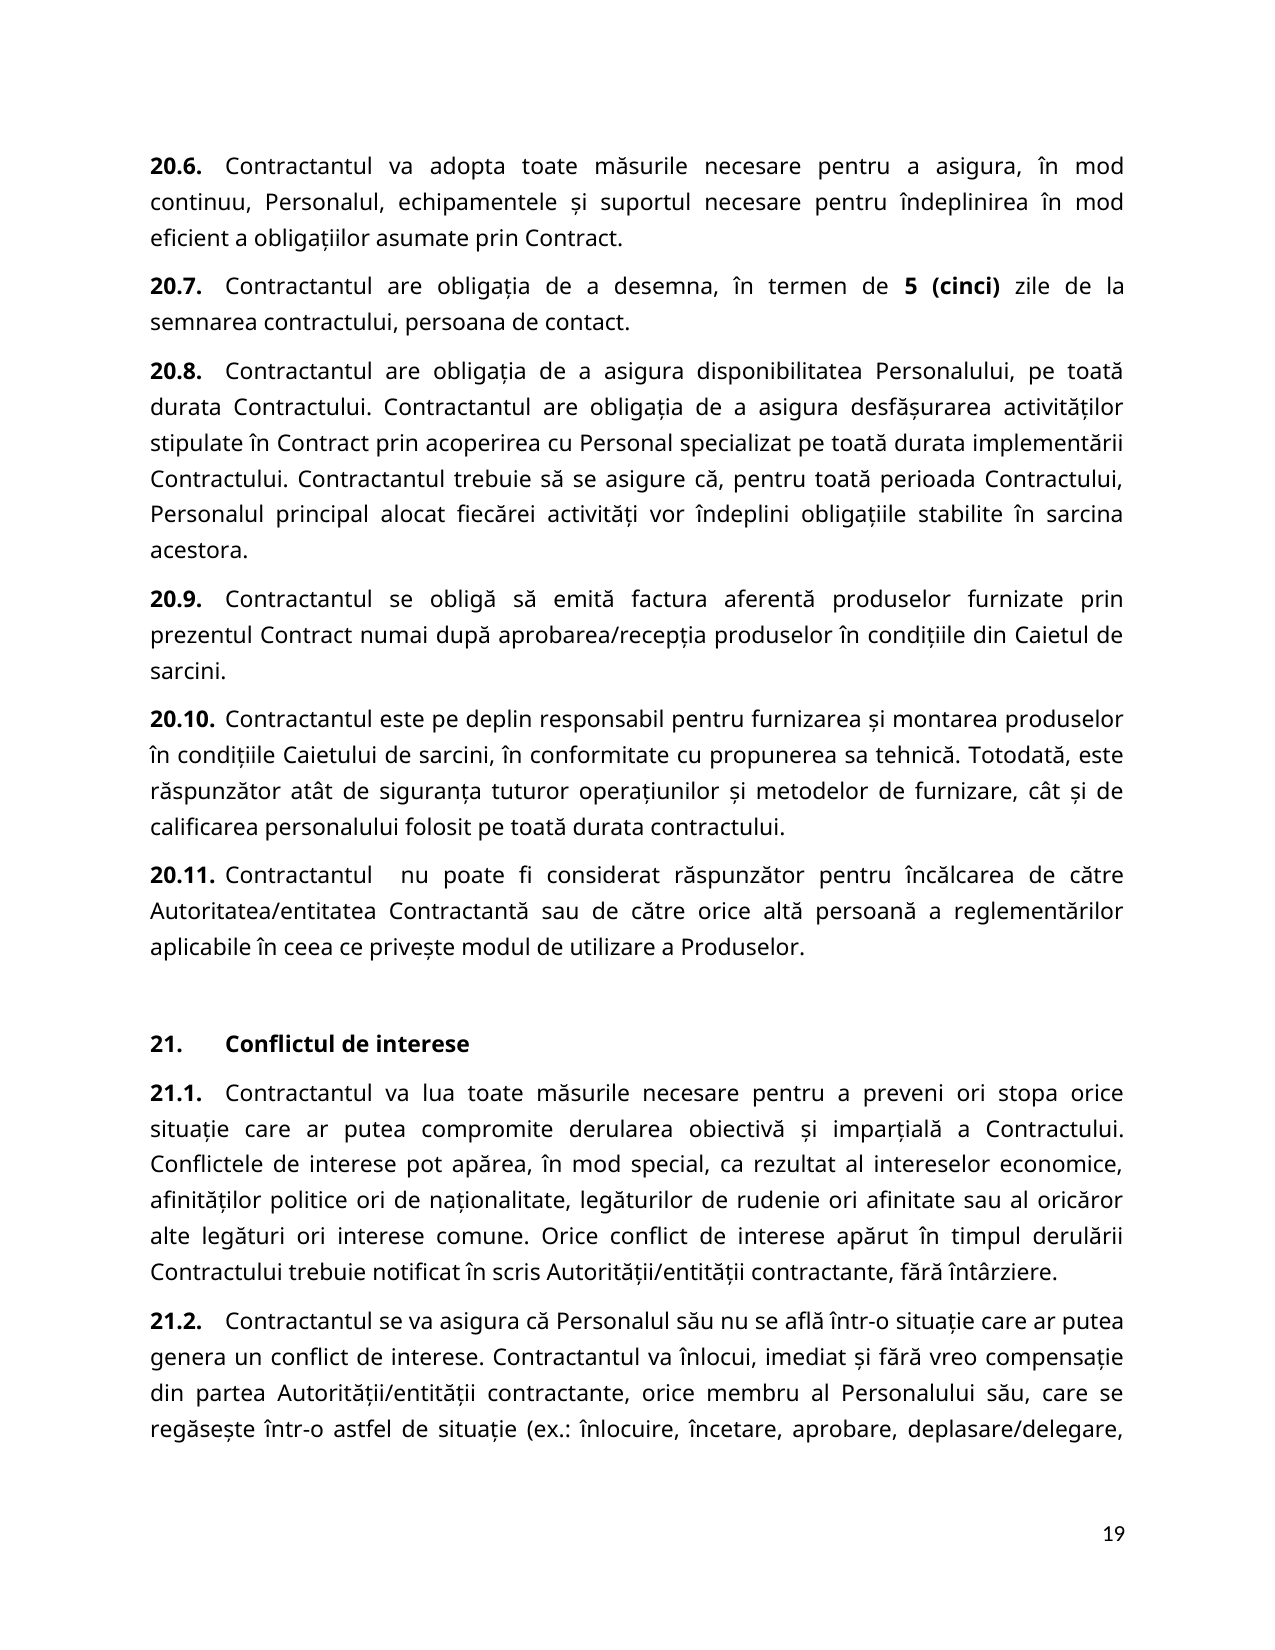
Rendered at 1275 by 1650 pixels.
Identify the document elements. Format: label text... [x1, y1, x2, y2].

list Contractantul este pe deplin responsabil pentru furnizarea și montarea produselor în condițiile Caietului de sarcini, în conformitate cu propunerea sa tehnică. Totodată, este răspunzător atât de siguranța tuturor operațiunilor și metodelor de furnizare, cât și de calificarea personalului folosit pe toată durata contractului. [150, 703, 1125, 842]
list Contractantul va adopta toate măsurile necesare pentru a asigura, în mod continuu, Personalul, echipamentele și suportul necesare pentru îndeplinirea în mod eficient a obligațiilor asumate prin Contract. [150, 150, 1125, 253]
list Contractantul va lua toate măsurile necesare pentru a preveni ori stopa orice situație care ar putea compromite derularea obiectivă și imparțială a Contractului. Conflictele de interese pot apărea, în mod special, ca rezultat al intereselor economice, afinităților politice ori de naționalitate, legăturilor de rudenie ori afinitate sau al oricăror alte legături ori interese comune. Orice conflict de interese apărut în timpul derulării Contractului trebuie notificat în scris Autorității/entității contractante, fără întârziere. [150, 1077, 1125, 1287]
list Conflictul de interese [150, 1028, 1125, 1059]
list Contractantul nu poate fi considerat răspunzător pentru încălcarea de către Autoritatea/entitatea Contractantă sau de către orice altă persoană a reglementărilor aplicabile în ceea ce privește modul de utilizare a Produselor. [150, 859, 1125, 962]
list Contractantul are obligația de a desemna, în termen de 5 (cinci) zile de la semnarea contractului, persoana de contact. [150, 270, 1125, 337]
list Contractantul are obligația de a asigura disponibilitatea Personalului, pe toată durata Contractului. Contractantul are obligația de a asigura desfășurarea activităților stipulate în Contract prin acoperirea cu Personal specializat pe toată durata implementării Contractului. Contractantul trebuie să se asigure că, pentru toată perioada Contractului, Personalul principal alocat fiecărei activități vor îndeplini obligațiile stabilite în sarcina acestora. [150, 355, 1125, 566]
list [150, 1305, 1125, 1444]
list Contractantul se obligă să emită factura aferentă produselor furnizate prin prezentul Contract numai după aprobarea/recepția produselor în condițiile din Caietul de sarcini. [150, 583, 1125, 686]
